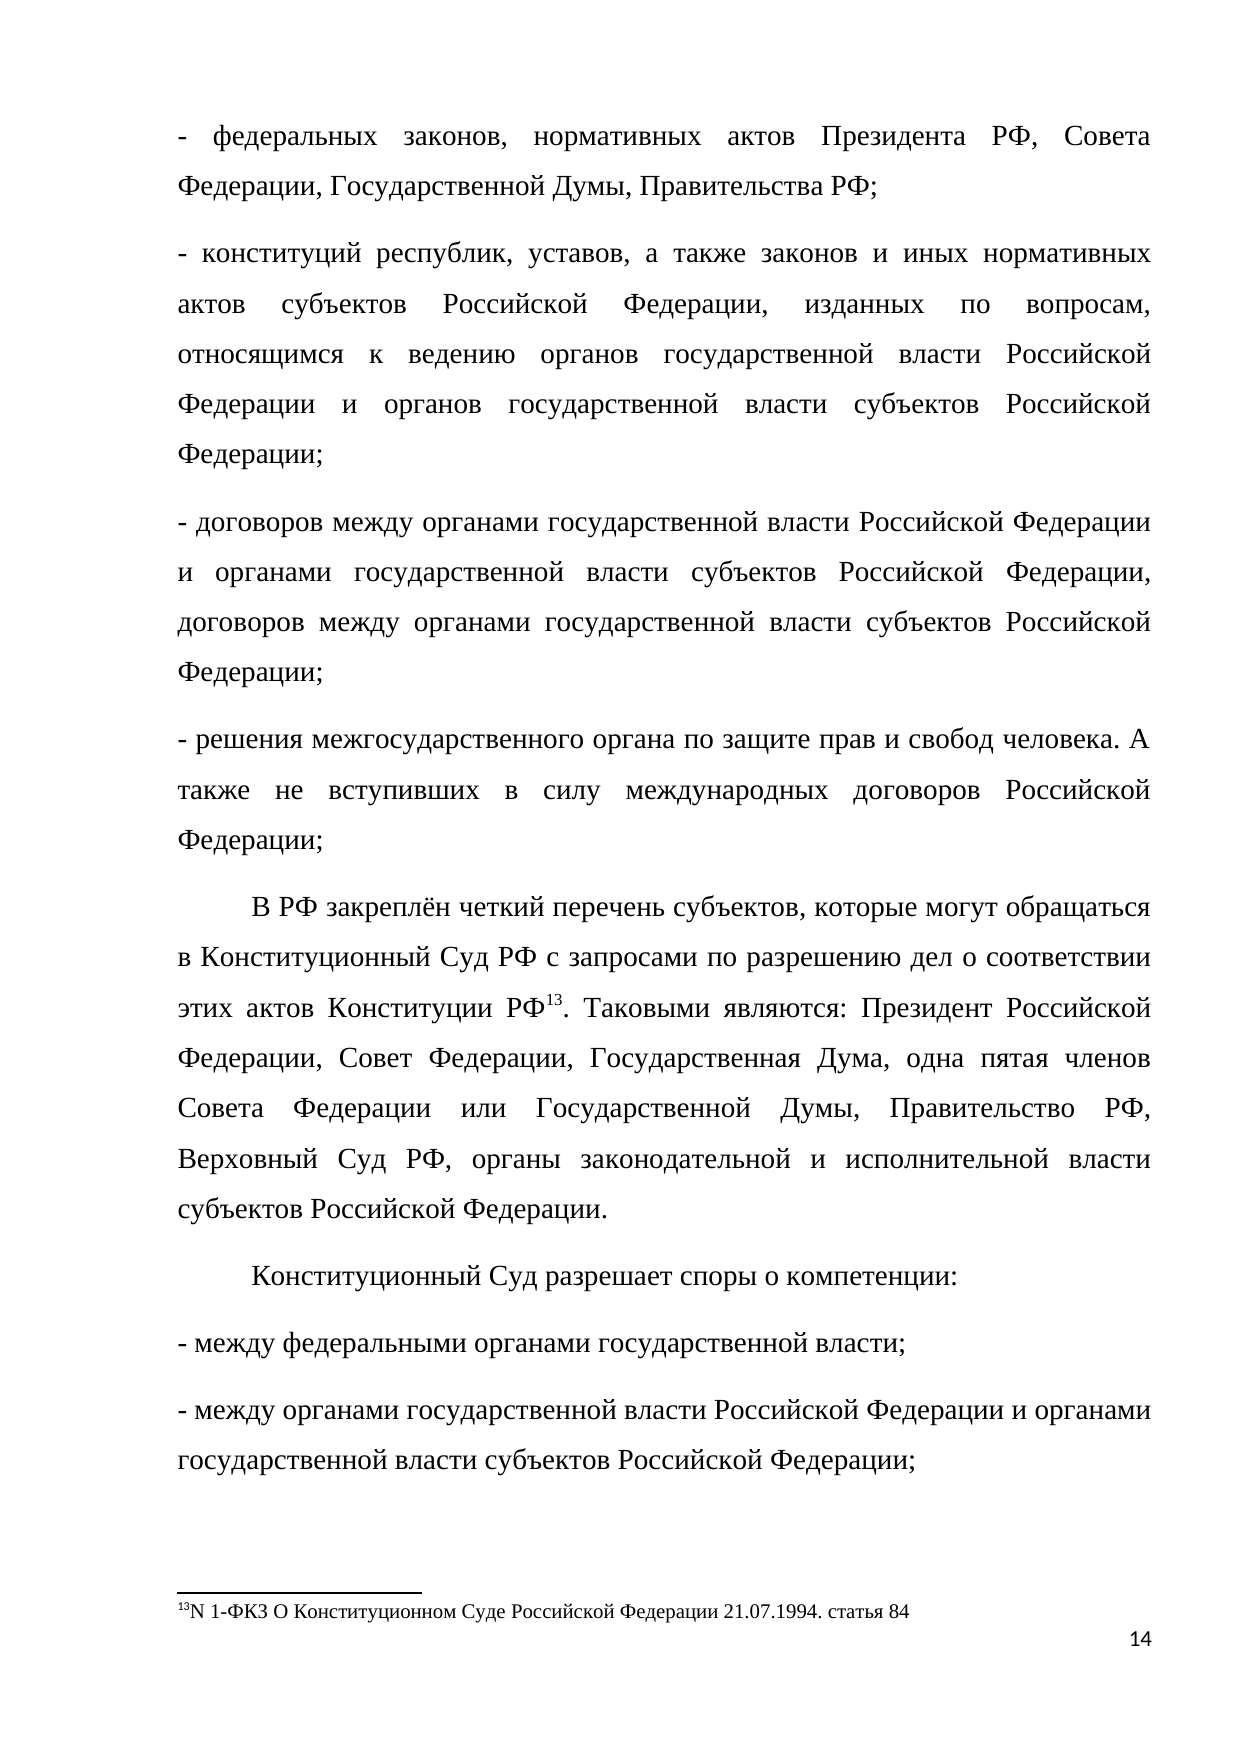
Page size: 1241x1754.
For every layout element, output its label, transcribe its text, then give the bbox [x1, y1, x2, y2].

text В РФ закреплён четкий перечень субъектов, которые могут обращаться в Конституционный Суд РФ с запросами по разрешению дел о соответствии этих актов Конституции РФ. Таковыми являются: Президент Российской Федерации, Совет Федерации, Государственная Дума, одна пятая членов Совета Федерации или Государственной Думы, Правительство РФ, Верховный Суд РФ, органы законодательной и исполнительной власти субъектов Российской Федерации. [177, 889, 1152, 1224]
text - между федеральными органами государственной власти; [177, 1325, 1152, 1358]
text - договоров между органами государственной власти Российской Федерации и органами государственной власти субъектов Российской Федерации, договоров между органами государственной власти субъектов Российской Федерации; [177, 504, 1152, 688]
text - между органами государственной власти Российской Федерации и органами государственной власти субъектов Российской Федерации; [177, 1392, 1152, 1476]
text Конституционный Суд разрешает споры о компетенции: [177, 1258, 1152, 1292]
text - решения межгосударственного органа по защите прав и свобод человека. А также не вступивших в силу международных договоров Российской Федерации; [177, 722, 1152, 856]
text - федеральных законов, нормативных актов Президента РФ, Совета Федерации, Государственной Думы, Правительства РФ; [177, 118, 1152, 202]
text - конституций республик, уставов, а также законов и иных нормативных актов субъектов Российской Федерации, изданных по вопросам, относящимся к ведению органов государственной власти Российской Федерации и органов государственной власти субъектов Российской Федерации; [177, 235, 1152, 470]
